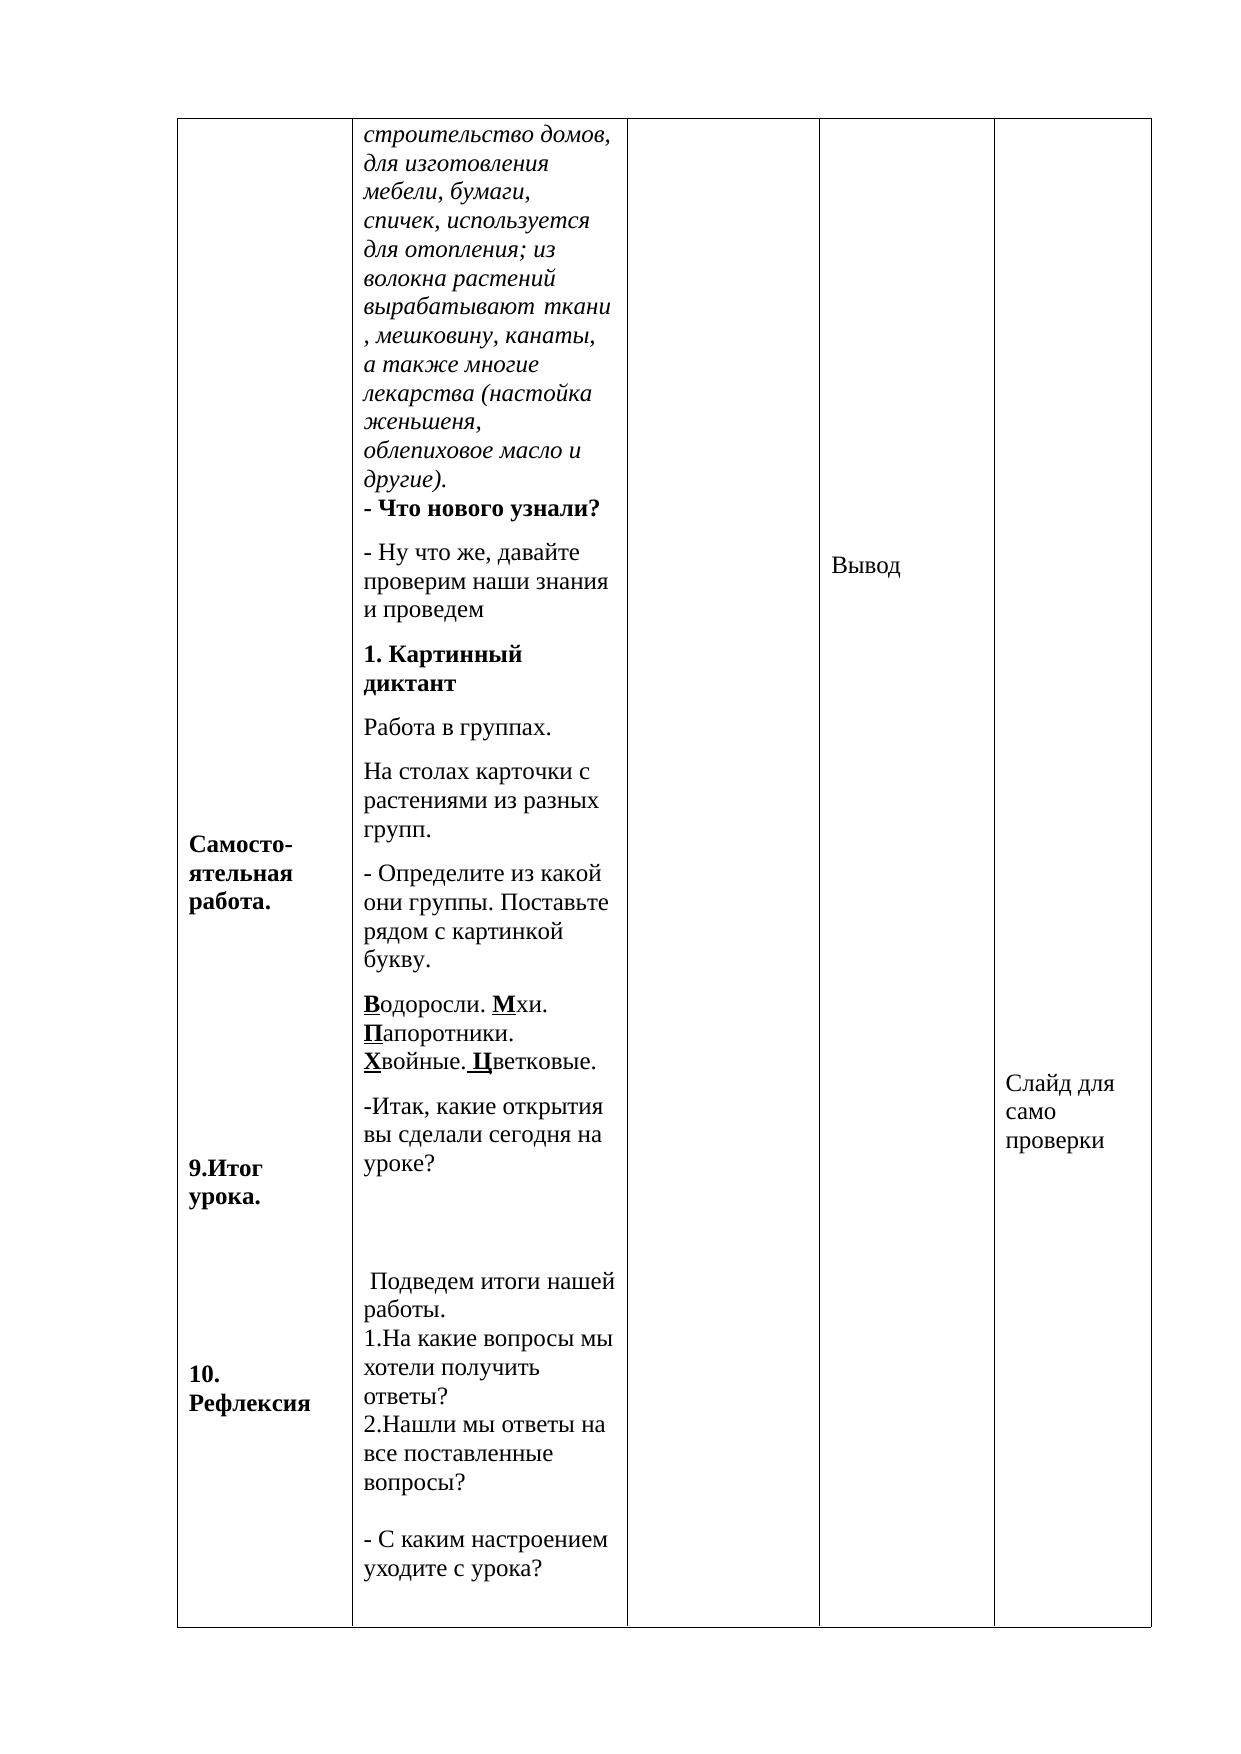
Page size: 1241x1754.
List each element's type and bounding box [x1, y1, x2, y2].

table_cell [628, 119, 819, 1626]
table_cell [178, 119, 352, 1626]
table_cell [353, 119, 627, 1626]
table_cell [820, 119, 994, 1626]
table_cell [995, 119, 1151, 1626]
